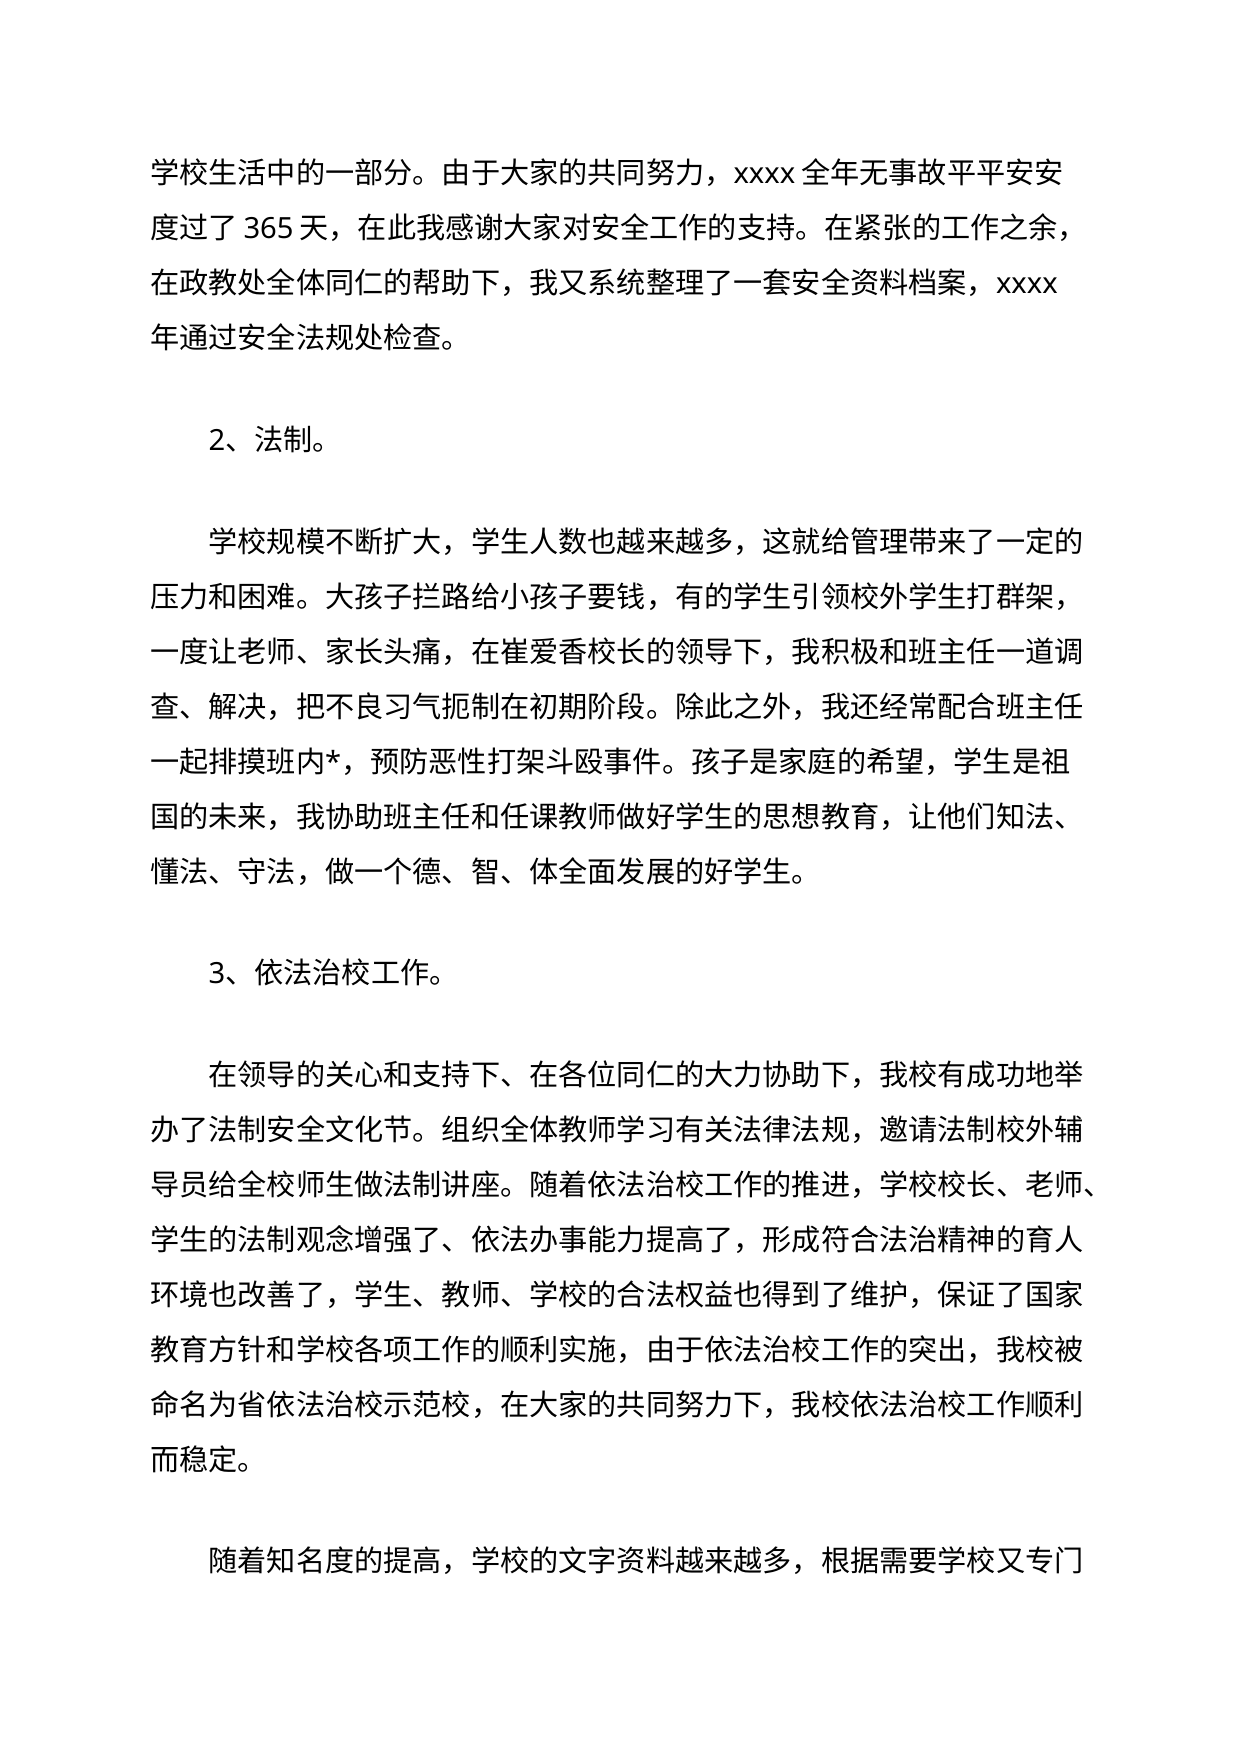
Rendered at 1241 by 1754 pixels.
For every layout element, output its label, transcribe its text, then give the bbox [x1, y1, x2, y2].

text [150, 1538, 1090, 1580]
text 在领导的关心和支持下、在各位同仁的大力协助下，我校有成功地举办了法制安全文化节。组织全体教师学习有关法律法规，邀请法制校外辅导员给全校师生做法制讲座。随着依法治校工作的推进，学校校长、老师、学生的法制观念增强了、依法办事能力提高了，形成符合法治精神的育人环境也改善了，学生、教师、学校的合法权益也得到了维护，保证了国家教育方针和学校各项工作的顺利实施，由于依法治校工作的突出，我校被命名为省依法治校示范校，在大家的共同努力下，我校依法治校工作顺利而稳定。 [150, 1052, 1090, 1478]
text 3、依法治校工作。 [150, 950, 1090, 992]
text 2、法制。 [150, 417, 1090, 459]
text 学校规模不断扩大，学生人数也越来越多，这就给管理带来了一定的压力和困难。大孩子拦路给小孩子要钱，有的学生引领校外学生打群架，一度让老师、家长头痛，在崔爱香校长的领导下，我积极和班主任一道调查、解决，把不良习气扼制在初期阶段。除此之外，我还经常配合班主任一起排摸班内*，预防恶性打架斗殴事件。孩子是家庭的希望，学生是祖国的未来，我协助班主任和任课教师做好学生的思想教育，让他们知法、懂法、守法，做一个德、智、体全面发展的好学生。 [150, 519, 1090, 891]
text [150, 150, 1090, 357]
